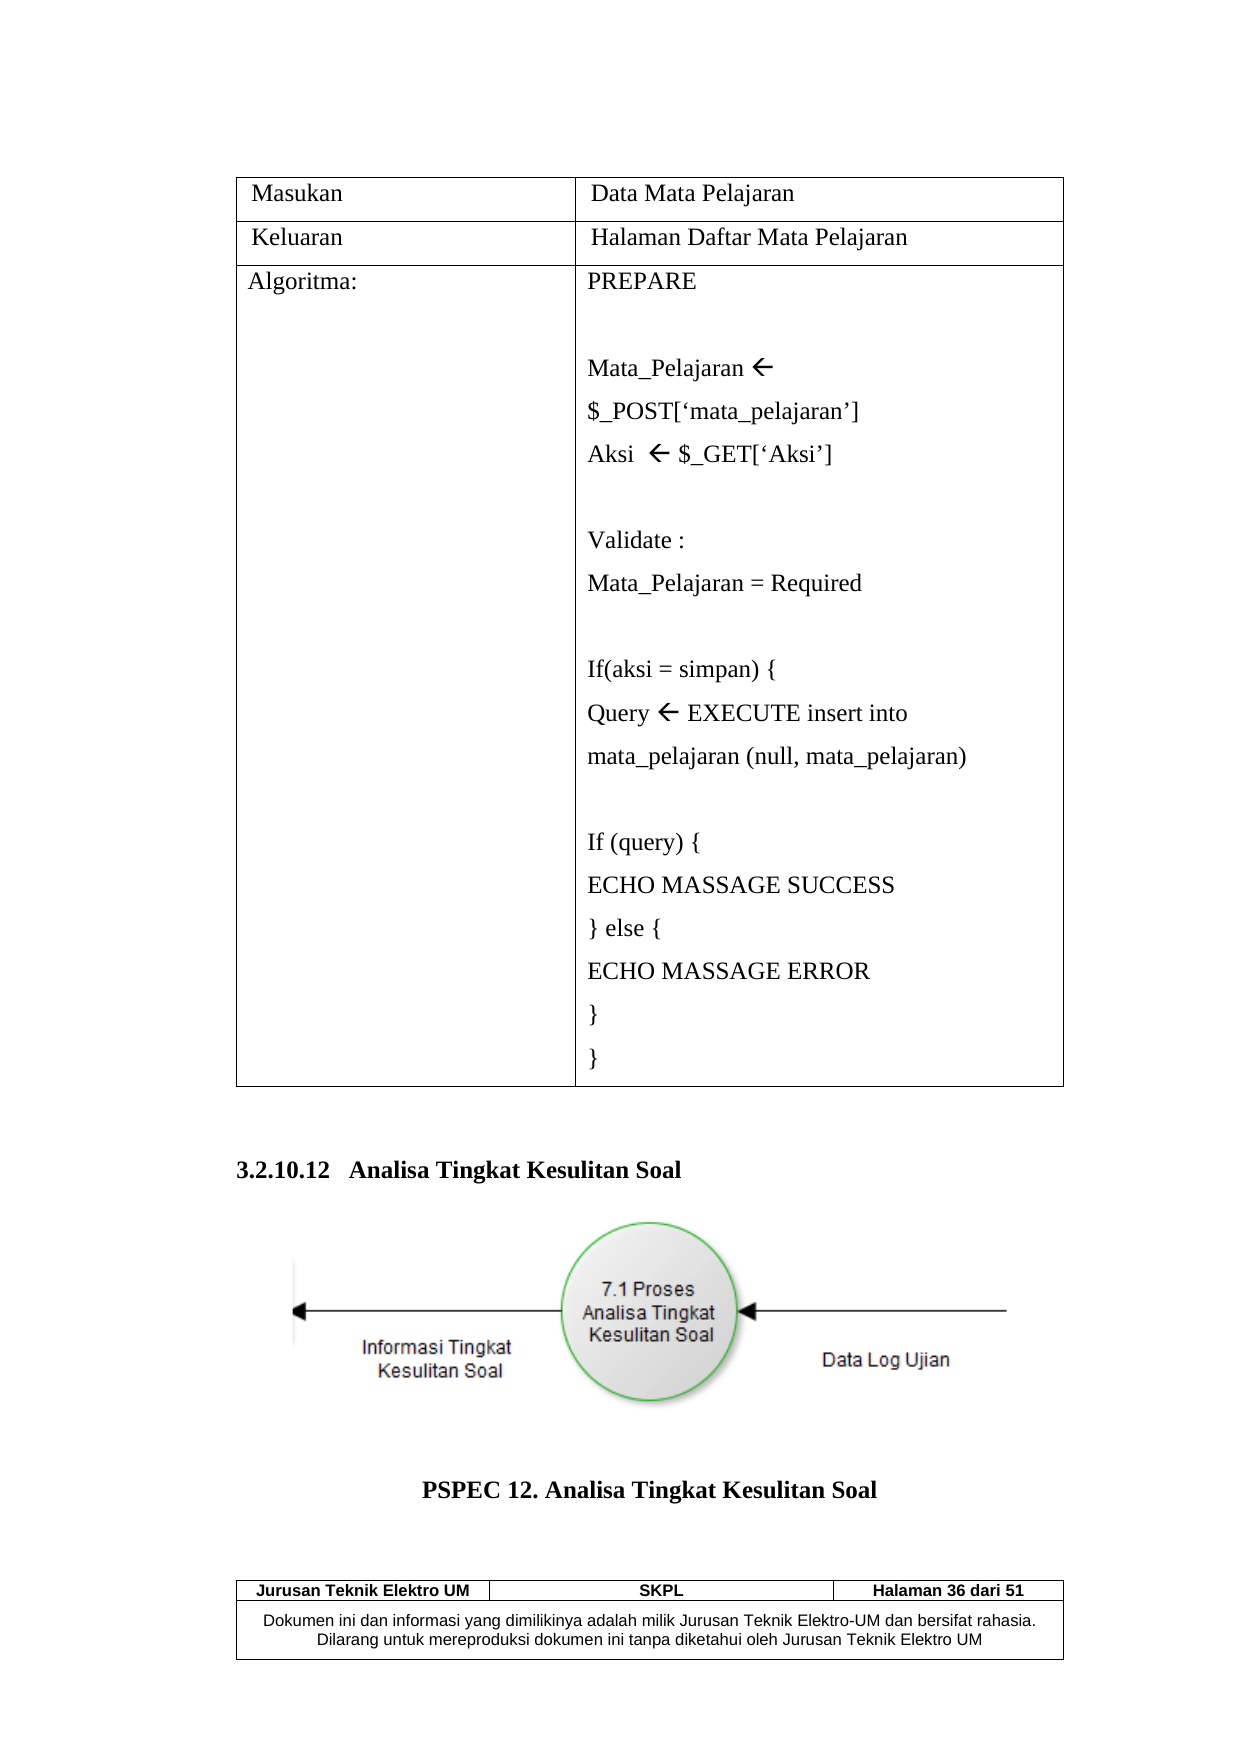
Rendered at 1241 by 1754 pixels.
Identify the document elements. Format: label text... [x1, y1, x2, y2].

table_cell Keluaran [237, 222, 575, 265]
subtitle Analisa Tingkat Kesulitan Soal [236, 1155, 1063, 1183]
table_cell Data Mata Pelajaran [576, 178, 1063, 221]
picture [292, 1204, 1007, 1461]
table_cell Masukan [237, 178, 575, 221]
table_cell PREPARE Mata_Pelajaran $_POST[‘mata_pelajaran’] Aksi $_GET[‘Aksi’] Validate : Mata_Pelajaran = Required If(aksi = simpan) { Query EXECUTE insert into mata_pelajaran (null, mata_pelajaran) If (query) { ECHO MASSAGE SUCCESS } else { ECHO MASSAGE ERROR } } [576, 266, 1063, 1086]
text PSPEC 12. Analisa Tingkat Kesulitan Soal [236, 1475, 1063, 1503]
table_cell Algoritma: [237, 266, 575, 1086]
table_cell Halaman Daftar Mata Pelajaran [576, 222, 1063, 265]
